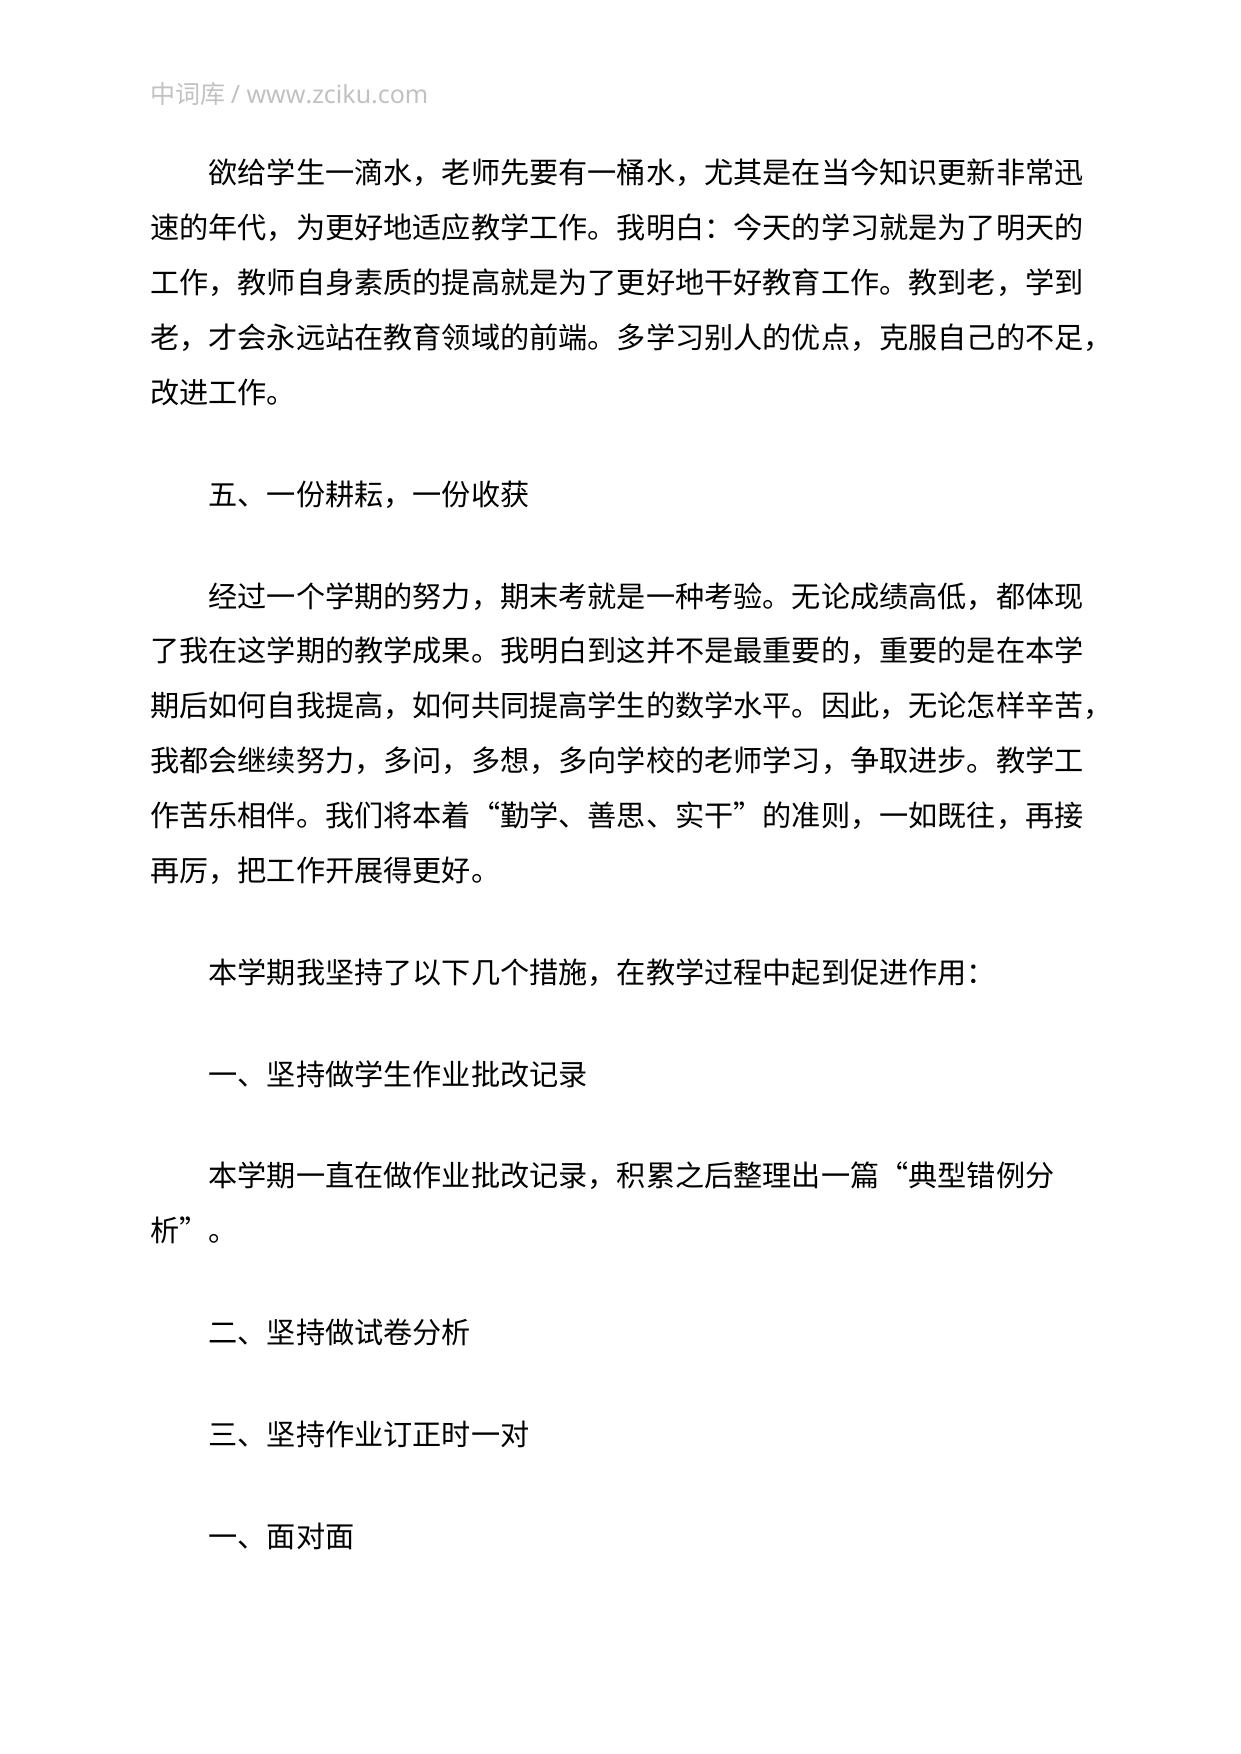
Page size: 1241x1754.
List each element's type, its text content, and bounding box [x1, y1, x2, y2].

text 一、坚持做学生作业批改记录 [150, 1051, 1090, 1093]
text 本学期我坚持了以下几个措施，在教学过程中起到促进作用： [150, 949, 1090, 992]
text 二、坚持做试卷分析 [150, 1309, 1090, 1352]
text 一、面对面 [150, 1513, 1090, 1555]
text 本学期一直在做作业批改记录，积累之后整理出一篇“典型错例分析”。 [150, 1153, 1090, 1250]
text 经过一个学期的努力，期末考就是一种考验。无论成绩高低，都体现了我在这学期的教学成果。我明白到这并不是最重要的，重要的是在本学期后如何自我提高，如何共同提高学生的数学水平。因此，无论怎样辛苦，我都会继续努力，多问，多想，多向学校的老师学习，争取进步。教学工作苦乐相伴。我们将本着“勤学、善思、实干”的准则，一如既往，再接再厉，把工作开展得更好。 [150, 573, 1090, 890]
text 欲给学生一滴水，老师先要有一桶水，尤其是在当今知识更新非常迅速的年代，为更好地适应教学工作。我明白：今天的学习就是为了明天的工作，教师自身素质的提高就是为了更好地干好教育工作。教到老，学到老，才会永远站在教育领域的前端。多学习别人的优点，克服自己的不足，改进工作。 [150, 150, 1090, 412]
text 三、坚持作业订正时一对 [150, 1411, 1090, 1454]
text 五、一份耕耘，一份收获 [150, 471, 1090, 514]
